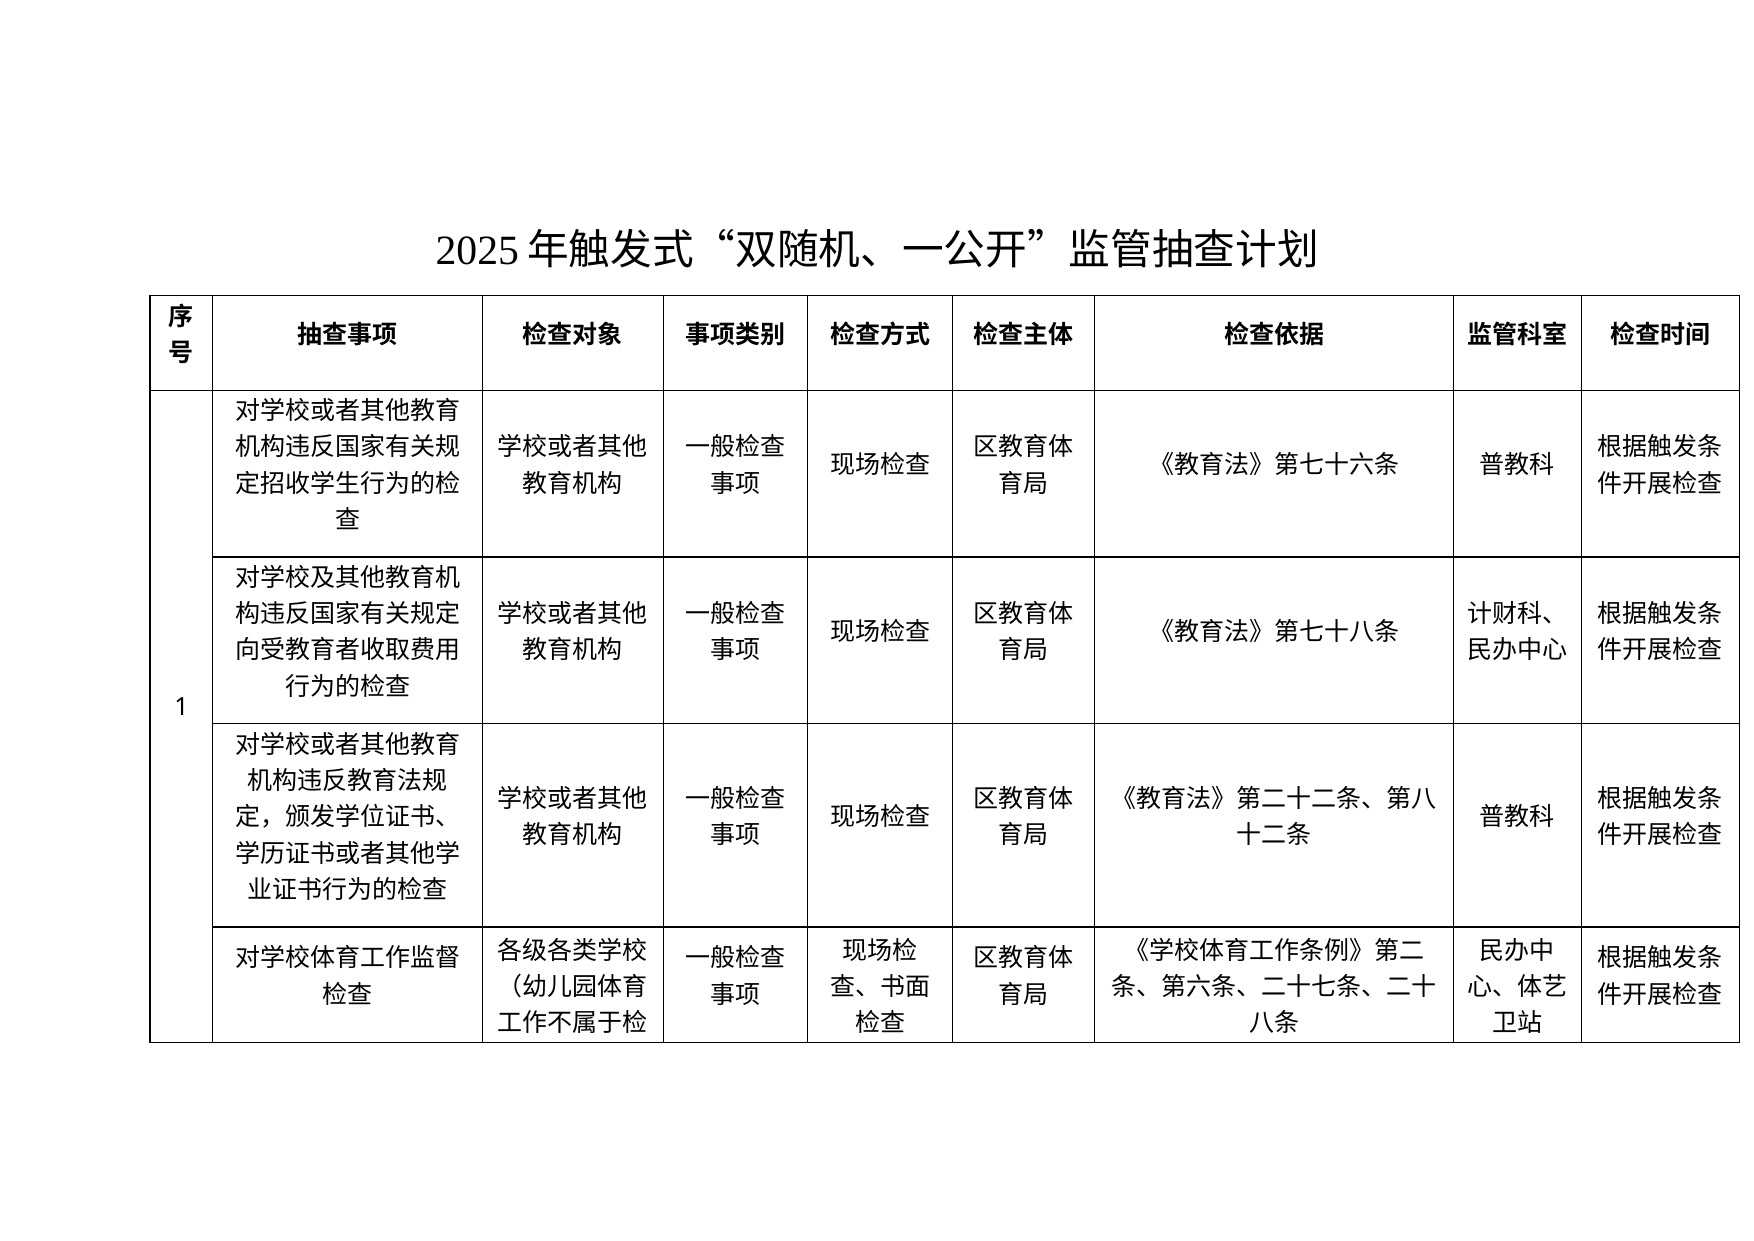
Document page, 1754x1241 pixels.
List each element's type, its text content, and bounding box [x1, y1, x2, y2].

table_cell 根据触发条件开展检查 [1582, 928, 1739, 1042]
table_cell 现场检查 [808, 391, 952, 556]
table_cell 学校或者其他教育机构 [483, 391, 663, 556]
table_header 检查主体 [953, 296, 1094, 389]
table_cell 普教科 [1454, 724, 1581, 926]
table_cell 现场检查、书面检查 [808, 928, 952, 1042]
table_header 监管科室 [1454, 296, 1581, 389]
table_cell 《教育法》第七十八条 [1095, 558, 1453, 723]
table_cell 区教育体育局 [953, 928, 1094, 1042]
table_cell 《教育法》第七十六条 [1095, 391, 1453, 556]
table_cell 现场检查 [808, 724, 952, 926]
table_cell 学校或者其他教育机构 [483, 558, 663, 723]
table_header 检查对象 [483, 296, 663, 389]
table_cell 根据触发条件开展检查 [1582, 724, 1739, 926]
subtitle 2025年触发式“双随机、一公开”监管抽查计划 [150, 214, 1604, 279]
table_header 检查时间 [1582, 296, 1739, 389]
table_cell 民办中心、体艺卫站 [1454, 928, 1581, 1042]
table_cell 普教科 [1454, 391, 1581, 556]
table_header 抽查事项 [213, 296, 482, 389]
table_header 序号 [151, 296, 212, 389]
table_cell 现场检查 [808, 558, 952, 723]
table_cell 学校或者其他教育机构 [483, 724, 663, 926]
table_cell 区教育体育局 [953, 724, 1094, 926]
table_cell 一般检查事项 [664, 391, 807, 556]
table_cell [1095, 928, 1453, 1042]
table_cell 1 [151, 391, 212, 1042]
table_cell 一般检查事项 [664, 724, 807, 926]
table_cell 计财科、民办中心 [1454, 558, 1581, 723]
table_header 检查方式 [808, 296, 952, 389]
table_cell 区教育体育局 [953, 391, 1094, 556]
table_cell 一般检查事项 [664, 928, 807, 1042]
table_header 事项类别 [664, 296, 807, 389]
table_cell 对学校体育工作监督检查 [213, 928, 482, 1042]
table_cell 对学校或者其他教育机构违反国家有关规定招收学生行为的检查 [213, 391, 482, 556]
table_cell 对学校及其他教育机构违反国家有关规定向受教育者收取费用行为的检查 [213, 558, 482, 723]
table_cell 《教育法》第二十二条、第八十二条 [1095, 724, 1453, 926]
table_header 检查依据 [1095, 296, 1453, 389]
table_cell 一般检查事项 [664, 558, 807, 723]
table_cell 对学校或者其他教育机构违反教育法规定，颁发学位证书、学历证书或者其他学业证书行为的检查 [213, 724, 482, 926]
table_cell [483, 928, 663, 1042]
table_cell 区教育体育局 [953, 558, 1094, 723]
table_cell 根据触发条件开展检查 [1582, 558, 1739, 723]
table_cell 根据触发条件开展检查 [1582, 391, 1739, 556]
